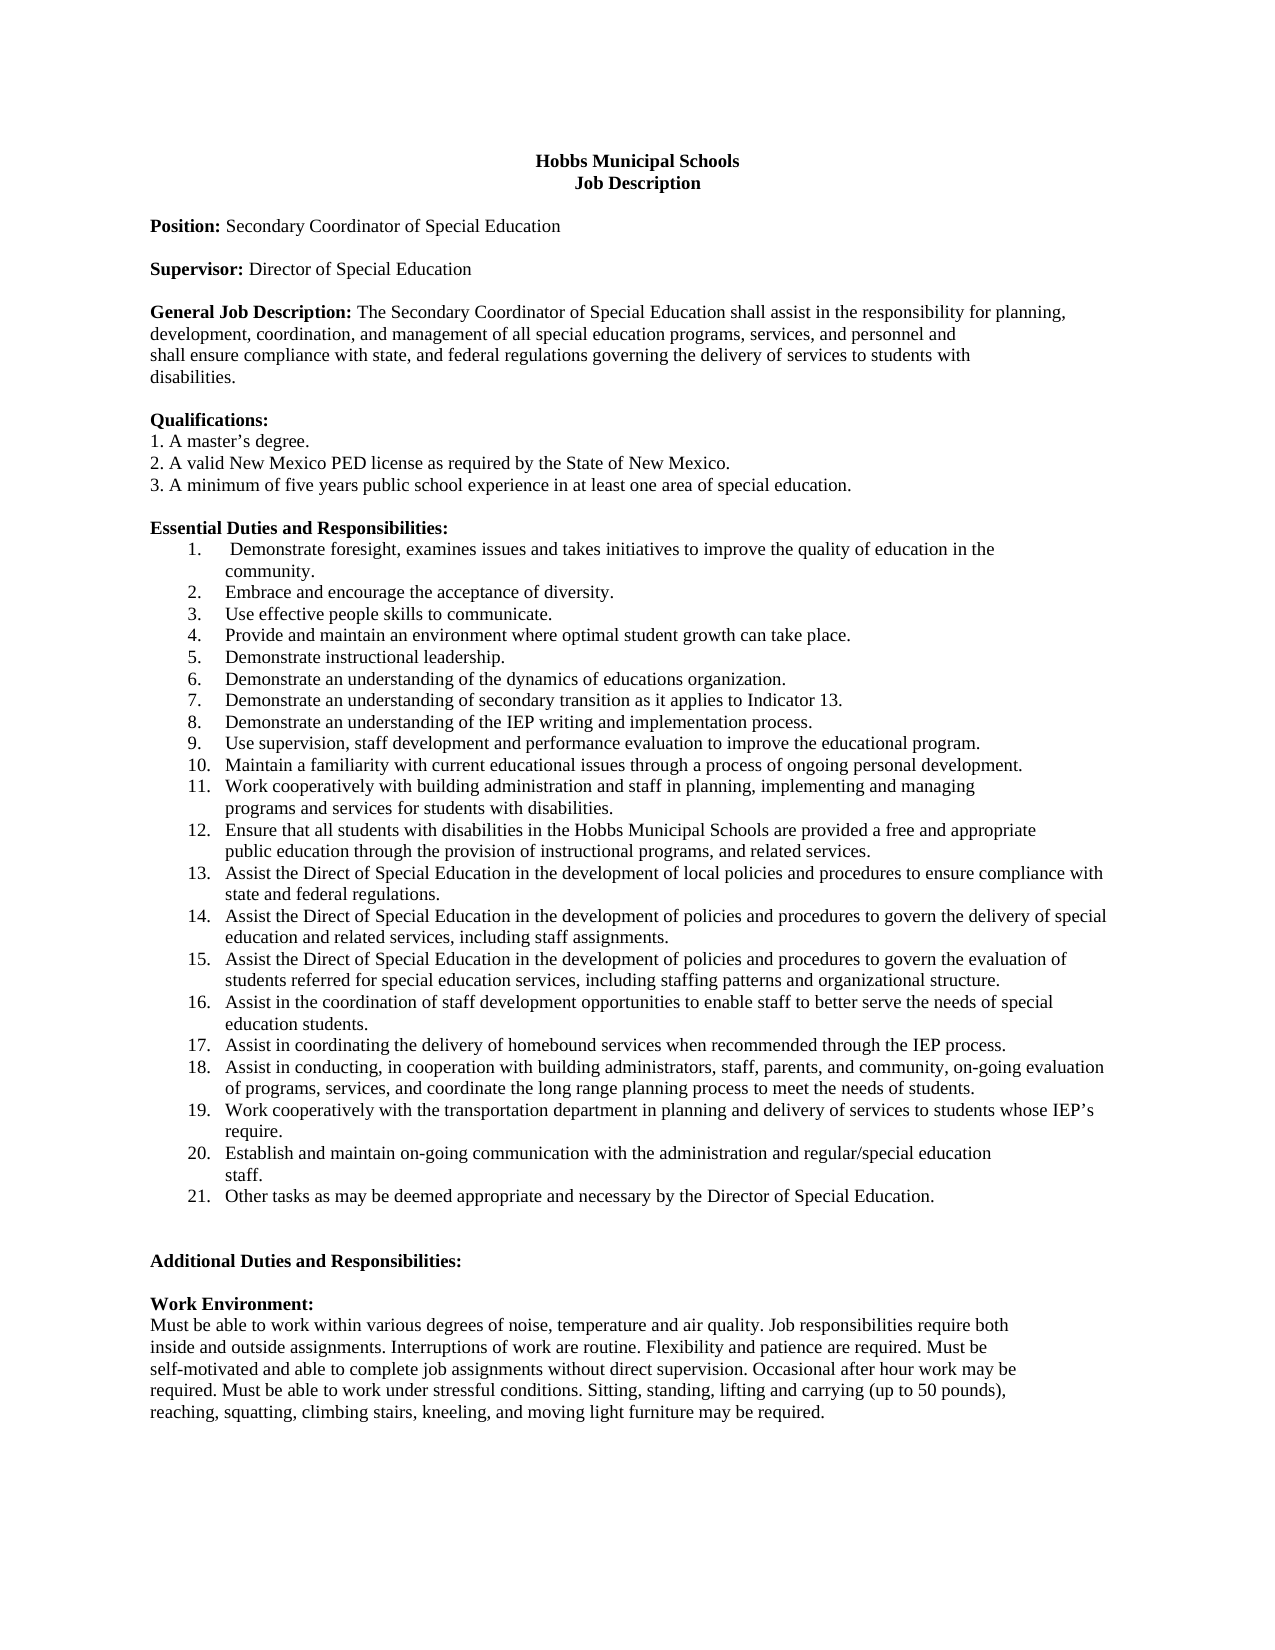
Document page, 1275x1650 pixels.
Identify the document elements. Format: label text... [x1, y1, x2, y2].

list Work cooperatively with the transportation department in planning and delivery of services to students whose IEP’s [187, 1099, 1125, 1120]
text disabilities. [150, 366, 1125, 387]
list Use supervision, staff development and performance evaluation to improve the educational program. [187, 732, 1125, 754]
list Assist the Direct of Special Education in the development of policies and procedures to govern the evaluation of students referred for special education services, including staffing patterns and organizational structure. [187, 948, 1125, 991]
list Maintain a familiarity with current educational issues through a process of ongoing personal development. [187, 754, 1125, 775]
text Qualifications: [150, 409, 1125, 430]
text Job Description [150, 172, 1125, 193]
list Demonstrate an understanding of the dynamics of educations organization. [187, 667, 1125, 689]
list Assist the Direct of Special Education in the development of local policies and procedures to ensure compliance with state and federal regulations. [187, 862, 1125, 905]
list education and related services, including staff assignments. [225, 926, 1125, 948]
list Demonstrate an understanding of secondary transition as it applies to Indicator 13. [187, 689, 1125, 711]
list Assist in coordinating the delivery of homebound services when recommended through the IEP process. [187, 1034, 1125, 1056]
text Work Environment: [150, 1293, 1125, 1314]
text Supervisor: Director of Special Education [150, 258, 1125, 279]
list Demonstrate instructional leadership. [187, 646, 1125, 667]
list Provide and maintain an environment where optimal student growth can take place. [187, 624, 1125, 646]
list of programs, services, and coordinate the long range planning process to meet the needs of students. [225, 1077, 1125, 1099]
list Demonstrate an understanding of the IEP writing and implementation process. [187, 711, 1125, 732]
text required. Must be able to work under stressful conditions. Sitting, standing, lifting and carrying (up to 50 pounds), [150, 1379, 1125, 1401]
text Essential Duties and Responsibilities: [150, 517, 1125, 538]
list Assist in the coordination of staff development opportunities to enable staff to better serve the needs of special education students. [187, 991, 1125, 1034]
list Demonstrate foresight, examines issues and takes initiatives to improve the quality of education in the [187, 538, 1125, 560]
text 3. A minimum of five years public school experience in at least one area of special education. [150, 473, 1125, 495]
list require. [225, 1120, 1125, 1142]
list Work cooperatively with building administration and staff in planning, implementing and managing [187, 775, 1125, 797]
list Assist in conducting, in cooperation with building administrators, staff, parents, and community, on-going evaluation [187, 1056, 1125, 1077]
text General Job Description: The Secondary Coordinator of Special Education shall assist in the responsibility for planning, [150, 301, 1125, 322]
text 1. A master’s degree. [150, 430, 1125, 452]
list Use effective people skills to communicate. [187, 603, 1125, 624]
text 2. A valid New Mexico PED license as required by the State of New Mexico. [150, 452, 1125, 473]
text inside and outside assignments. Interruptions of work are routine. Flexibility and patience are required. Must be [150, 1336, 1125, 1357]
list Assist the Direct of Special Education in the development of policies and procedures to govern the delivery of special [187, 905, 1125, 926]
list Other tasks as may be deemed appropriate and necessary by the Director of Special Education. [187, 1185, 1125, 1207]
text Position: Secondary Coordinator of Special Education [150, 215, 1125, 236]
text Additional Duties and Responsibilities: [150, 1250, 1125, 1271]
list programs and services for students with disabilities. [225, 797, 1125, 818]
list staff. [225, 1163, 1125, 1185]
text shall ensure compliance with state, and federal regulations governing the delivery of services to students with [150, 344, 1125, 366]
text Hobbs Municipal Schools [150, 150, 1125, 172]
text self-motivated and able to complete job assignments without direct supervision. Occasional after hour work may be [150, 1357, 1125, 1379]
list community. [225, 560, 1125, 581]
text Must be able to work within various degrees of noise, temperature and air quality. Job responsibilities require both [150, 1314, 1125, 1336]
list Ensure that all students with disabilities in the Hobbs Municipal Schools are provided a free and appropriate [187, 818, 1125, 840]
text reaching, squatting, climbing stairs, kneeling, and moving light furniture may be required. [150, 1401, 1125, 1422]
list public education through the provision of instructional programs, and related services. [225, 840, 1125, 862]
list Embrace and encourage the acceptance of diversity. [187, 581, 1125, 603]
text development, coordination, and management of all special education programs, services, and personnel and [150, 322, 1125, 344]
list Establish and maintain on-going communication with the administration and regular/special education [187, 1142, 1125, 1163]
